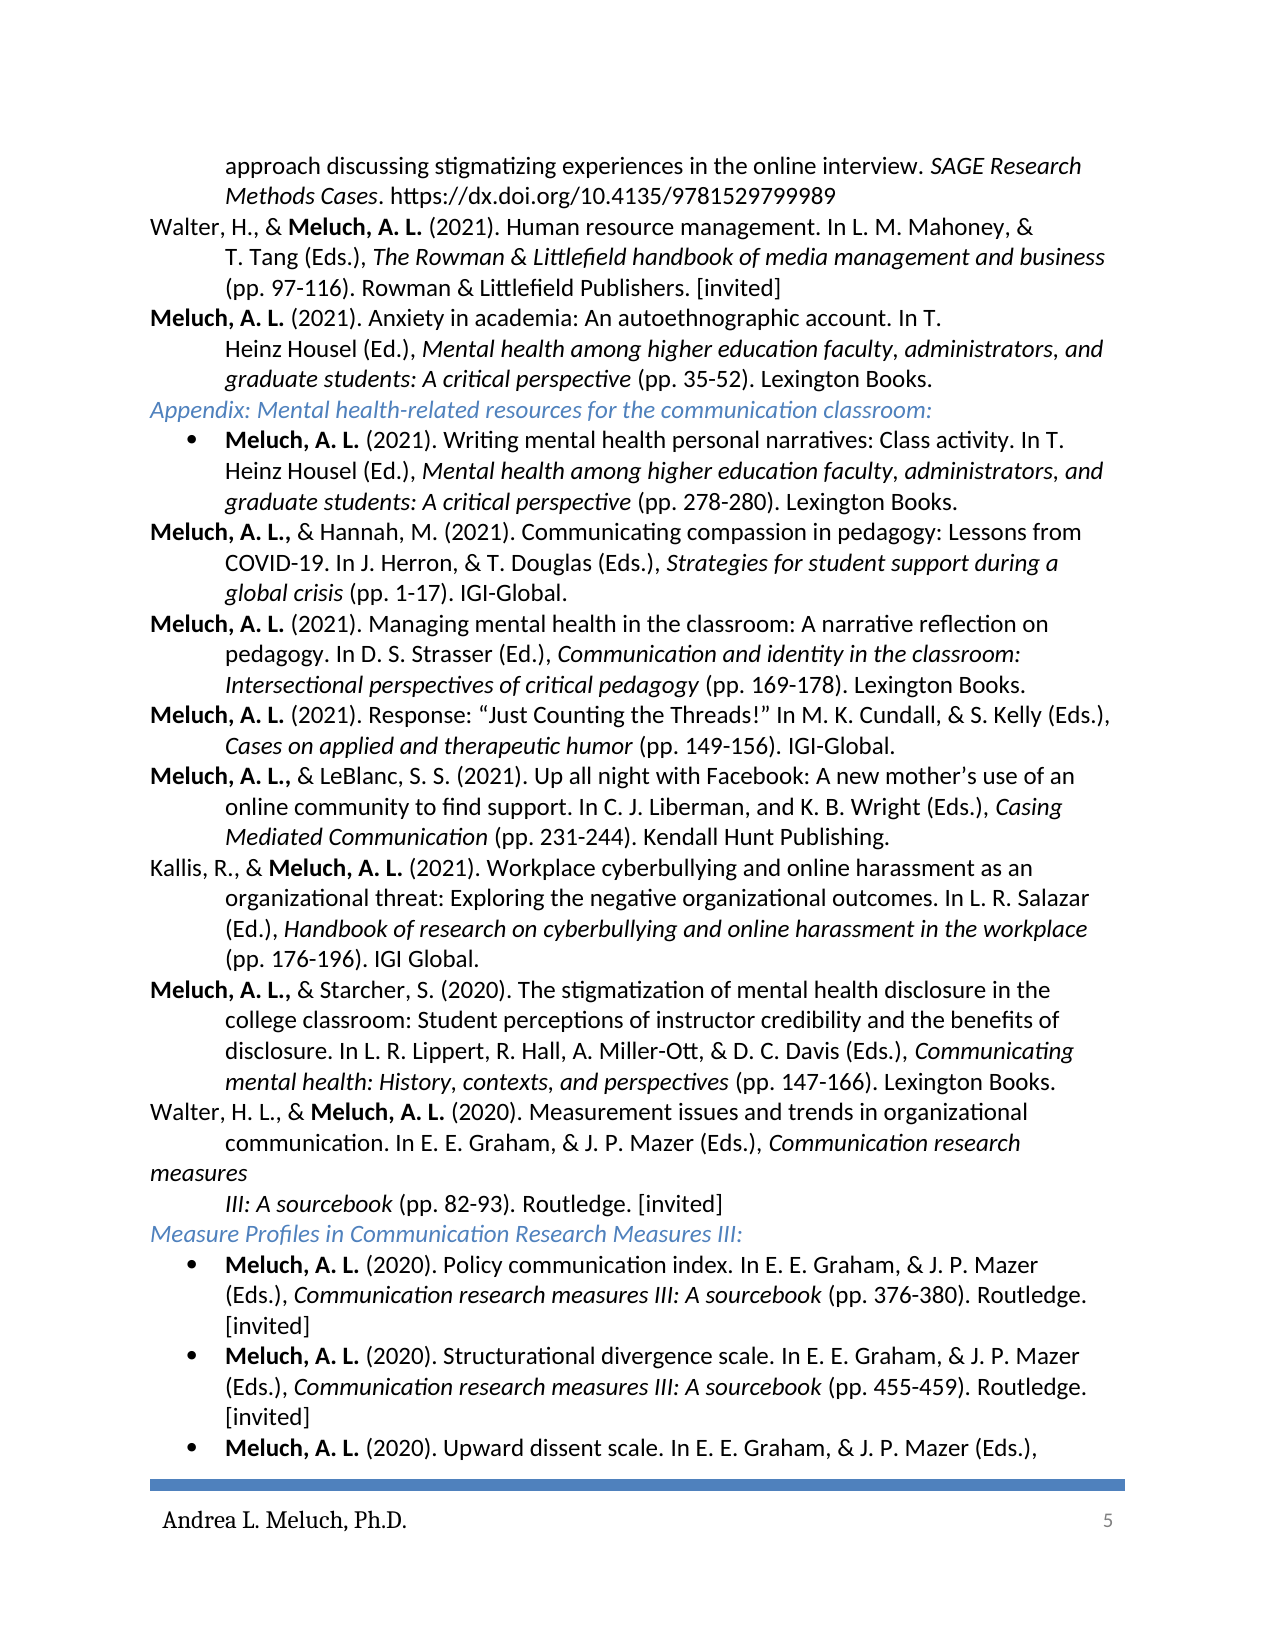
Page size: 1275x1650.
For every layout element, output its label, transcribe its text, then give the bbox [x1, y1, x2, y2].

text Meluch, A. L. (2021). Anxiety in academia: An autoethnographic account. In T. [150, 303, 1125, 333]
text Meluch, A. L., & Hannah, M. (2021). Communicating compassion in pedagogy: Lessons from [150, 516, 1125, 547]
text Walter, H., & Meluch, A. L. (2021). Human resource management. In L. M. Mahoney, & [150, 211, 1125, 242]
text Cases on applied and therapeutic humor (pp. 149-156). IGI-Global. [150, 730, 1125, 760]
text Heinz Housel (Ed.), Mental health among higher education faculty, administrators, and graduate students: A critical perspective (pp. 35-52). Lexington Books. [225, 333, 1125, 394]
text (Eds.), Communication research measures III: A sourcebook (pp. 455-459). Routledge. [150, 1371, 1125, 1401]
text Measure Profiles in Communication Research Measures III: [150, 1218, 1125, 1249]
text Meluch, A. L., & Starcher, S. (2020). The stigmatization of mental health disclosure in the [150, 974, 1125, 1004]
list Meluch, A. L. (2020). Upward dissent scale. In E. E. Graham, & J. P. Mazer (Eds.), [187, 1432, 1125, 1462]
text Meluch, A. L., & LeBlanc, S. S. (2021). Up all night with Facebook: A new mother’s use of an [150, 760, 1125, 791]
text [invited] [150, 1401, 1125, 1432]
text Walter, H. L., & Meluch, A. L. (2020). Measurement issues and trends in organizational [150, 1096, 1125, 1127]
text (Eds.), Communication research measures III: A sourcebook (pp. 376-380). Routledge. [invited] [225, 1279, 1125, 1340]
text organizational threat: Exploring the negative organizational outcomes. In L. R. Salazar (Ed.), Handbook of research on cyberbullying and online harassment in the workplace (pp. 176-196). IGI Global. [225, 882, 1125, 974]
list Meluch, A. L. (2021). Writing mental health personal narratives: Class activity. In T. [187, 425, 1125, 455]
text Appendix: Mental health-related resources for the communication classroom: [150, 394, 1125, 425]
text communication. In E. E. Graham, & J. P. Mazer (Eds.), Communication research measures [150, 1127, 1125, 1188]
text Heinz Housel (Ed.), Mental health among higher education faculty, administrators, and graduate students: A critical perspective (pp. 278-280). Lexington Books. [225, 455, 1125, 516]
list Meluch, A. L. (2020). Structurational divergence scale. In E. E. Graham, & J. P. Mazer [187, 1340, 1125, 1371]
text online community to find support. In C. J. Liberman, and K. B. Wright (Eds.), Casing Mediated Communication (pp. 231-244). Kendall Hunt Publishing. [225, 791, 1125, 852]
text III: A sourcebook (pp. 82-93). Routledge. [invited] [150, 1188, 1125, 1218]
text Kallis, R., & Meluch, A. L. (2021). Workplace cyberbullying and online harassment as an [150, 852, 1125, 882]
list Meluch, A. L. (2020). Policy communication index. In E. E. Graham, & J. P. Mazer [187, 1249, 1125, 1279]
text COVID-19. In J. Herron, & T. Douglas (Eds.), Strategies for student support during a global crisis (pp. 1-17). IGI-Global. [225, 547, 1125, 608]
text approach discussing stigmatizing experiences in the online interview. SAGE Research Methods Cases. https://dx.doi.org/10.4135/9781529799989 [225, 150, 1125, 211]
text pedagogy. In D. S. Strasser (Ed.), Communication and identity in the classroom: Intersectional perspectives of critical pedagogy (pp. 169-178). Lexington Books. [225, 638, 1125, 699]
text Meluch, A. L. (2021). Managing mental health in the classroom: A narrative reflection on [150, 608, 1125, 638]
text college classroom: Student perceptions of instructor credibility and the benefits of disclosure. In L. R. Lippert, R. Hall, A. Miller-Ott, & D. C. Davis (Eds.), Communicating mental health: History, contexts, and perspectives (pp. 147-166). Lexington Books. [225, 1004, 1125, 1096]
text Meluch, A. L. (2021). Response: “Just Counting the Threads!” In M. K. Cundall, & S. Kelly (Eds.), [150, 699, 1125, 730]
text T. Tang (Eds.), The Rowman & Littlefield handbook of media management and business (pp. 97-116). Rowman & Littlefield Publishers. [invited] [225, 242, 1125, 303]
